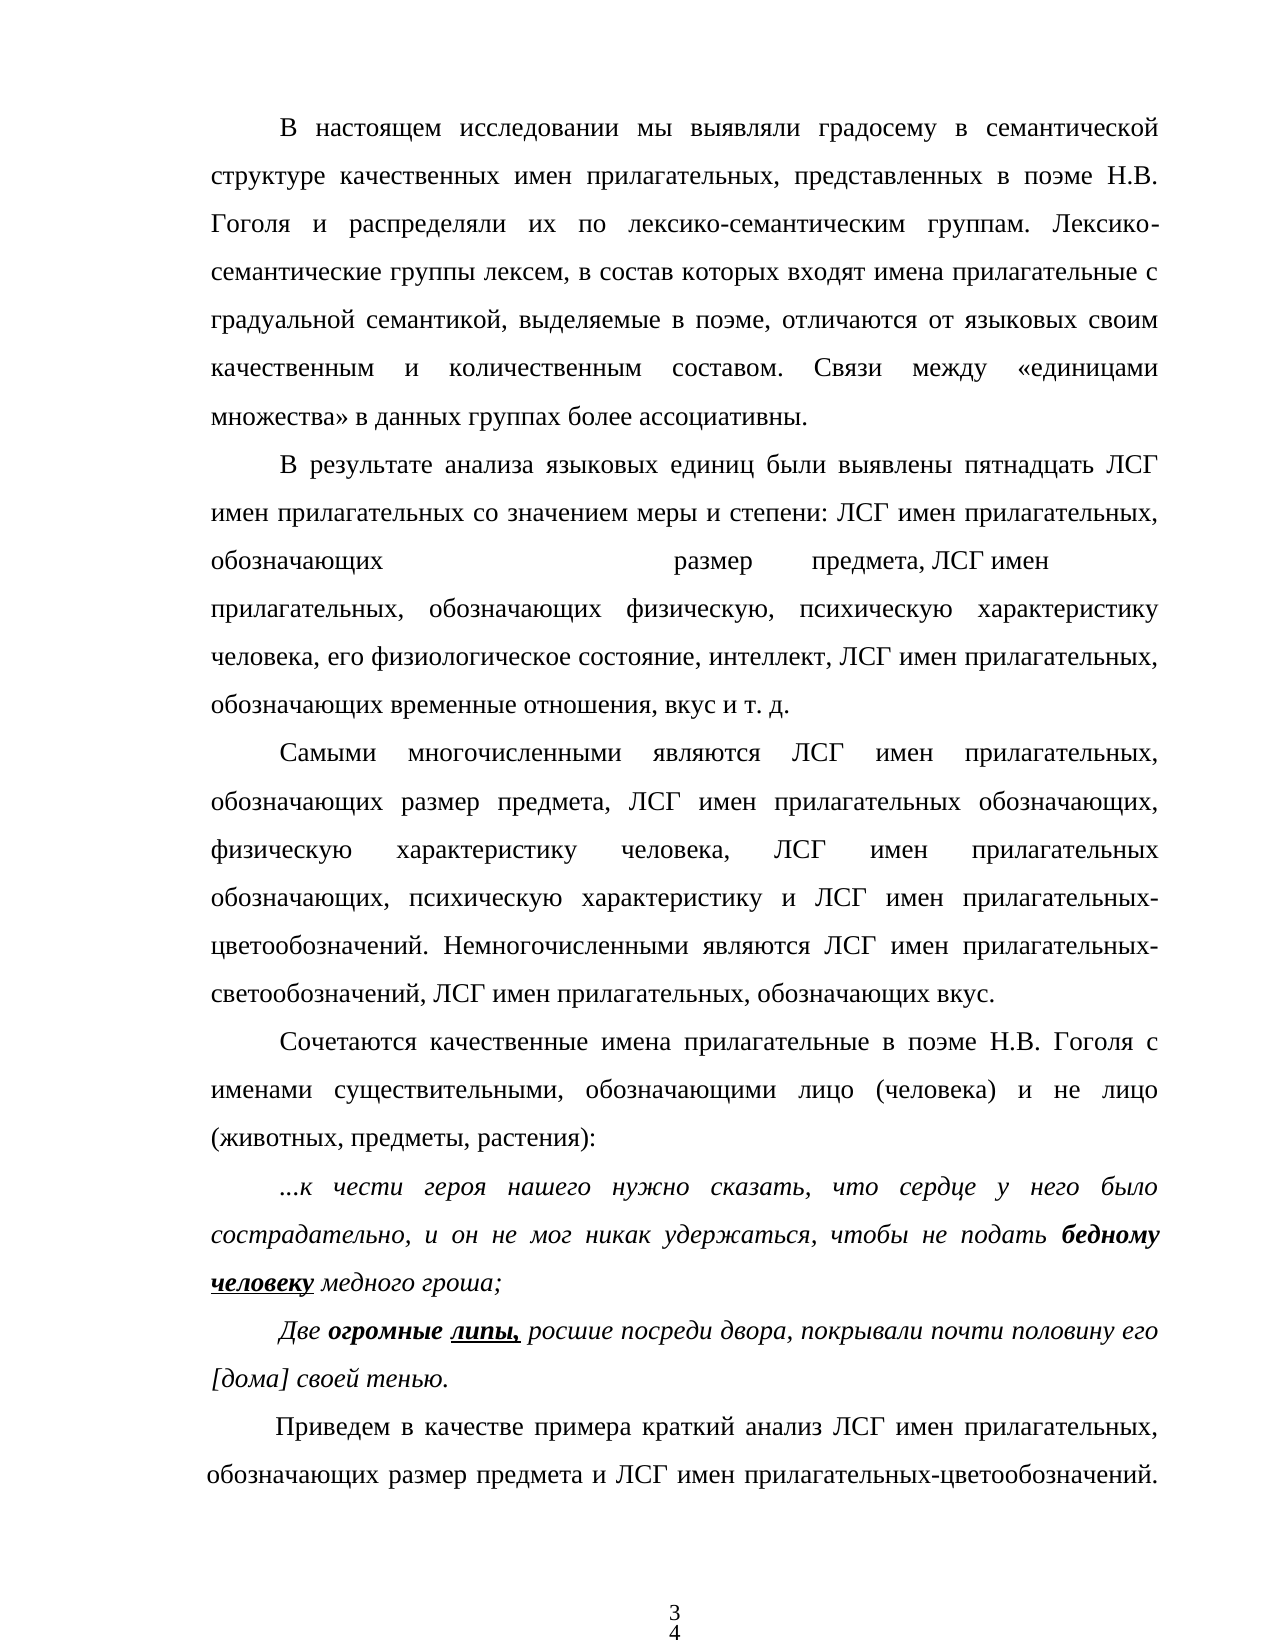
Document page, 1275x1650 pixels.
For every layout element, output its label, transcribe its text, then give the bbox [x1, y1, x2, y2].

text В результате анализа языковых единиц были выявлены пятнадцать ЛСГ имен прилагательных со значением меры и степени: ЛСГ имен прилагательных, обозначающих размер предмета, ЛСГ имен [211, 435, 1160, 579]
text Сочетаются качественные имена прилагательные в поэме Н.В. Гоголя с именами существительными, обозначающими лицо (человека) и не лицо (животных, предметы, растения): [211, 1012, 1160, 1157]
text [206, 1397, 1160, 1493]
text ...к чести героя нашего нужно сказать, что сердце у него было сострадательно, и он не мог никак удержаться, чтобы не подать бедному человеку медного гроша; [211, 1157, 1160, 1301]
text Самыми многочисленными являются ЛСГ имен прилагательных, обозначающих размер предмета, ЛСГ имен прилагательных обозначающих, физическую характеристику человека, ЛСГ имен прилагательных обозначающих, психическую характеристику и ЛСГ имен прилагательных-цветообозначений. Немногочисленными являются ЛСГ имен прилагательных-светообозначений, ЛСГ имен прилагательных, обозначающих вкус. [211, 723, 1160, 1012]
text Две огромные липы, росшие посреди двора, покрывали почти половину его [дома] своей тенью. [211, 1301, 1160, 1397]
text В настоящем исследовании мы выявляли градосему в семантической структуре качественных имен прилагательных, представленных в поэме Н.В. Гоголя и распределяли их по лексико-семантическим группам. Лексикосемантические группы лексем, в состав которых входят имена прилагательные с градуальной семантикой, выделяемые в поэме, отличаются от языковых своим качественным и количественным составом. Связи между «единицами множества» в данных группах более ассоциативны. [211, 98, 1160, 435]
text прилагательных, обозначающих физическую, психическую характеристику человека, его физиологическое состояние, интеллект, ЛСГ имен прилагательных, обозначающих временные отношения, вкус и т. д. [211, 579, 1160, 723]
